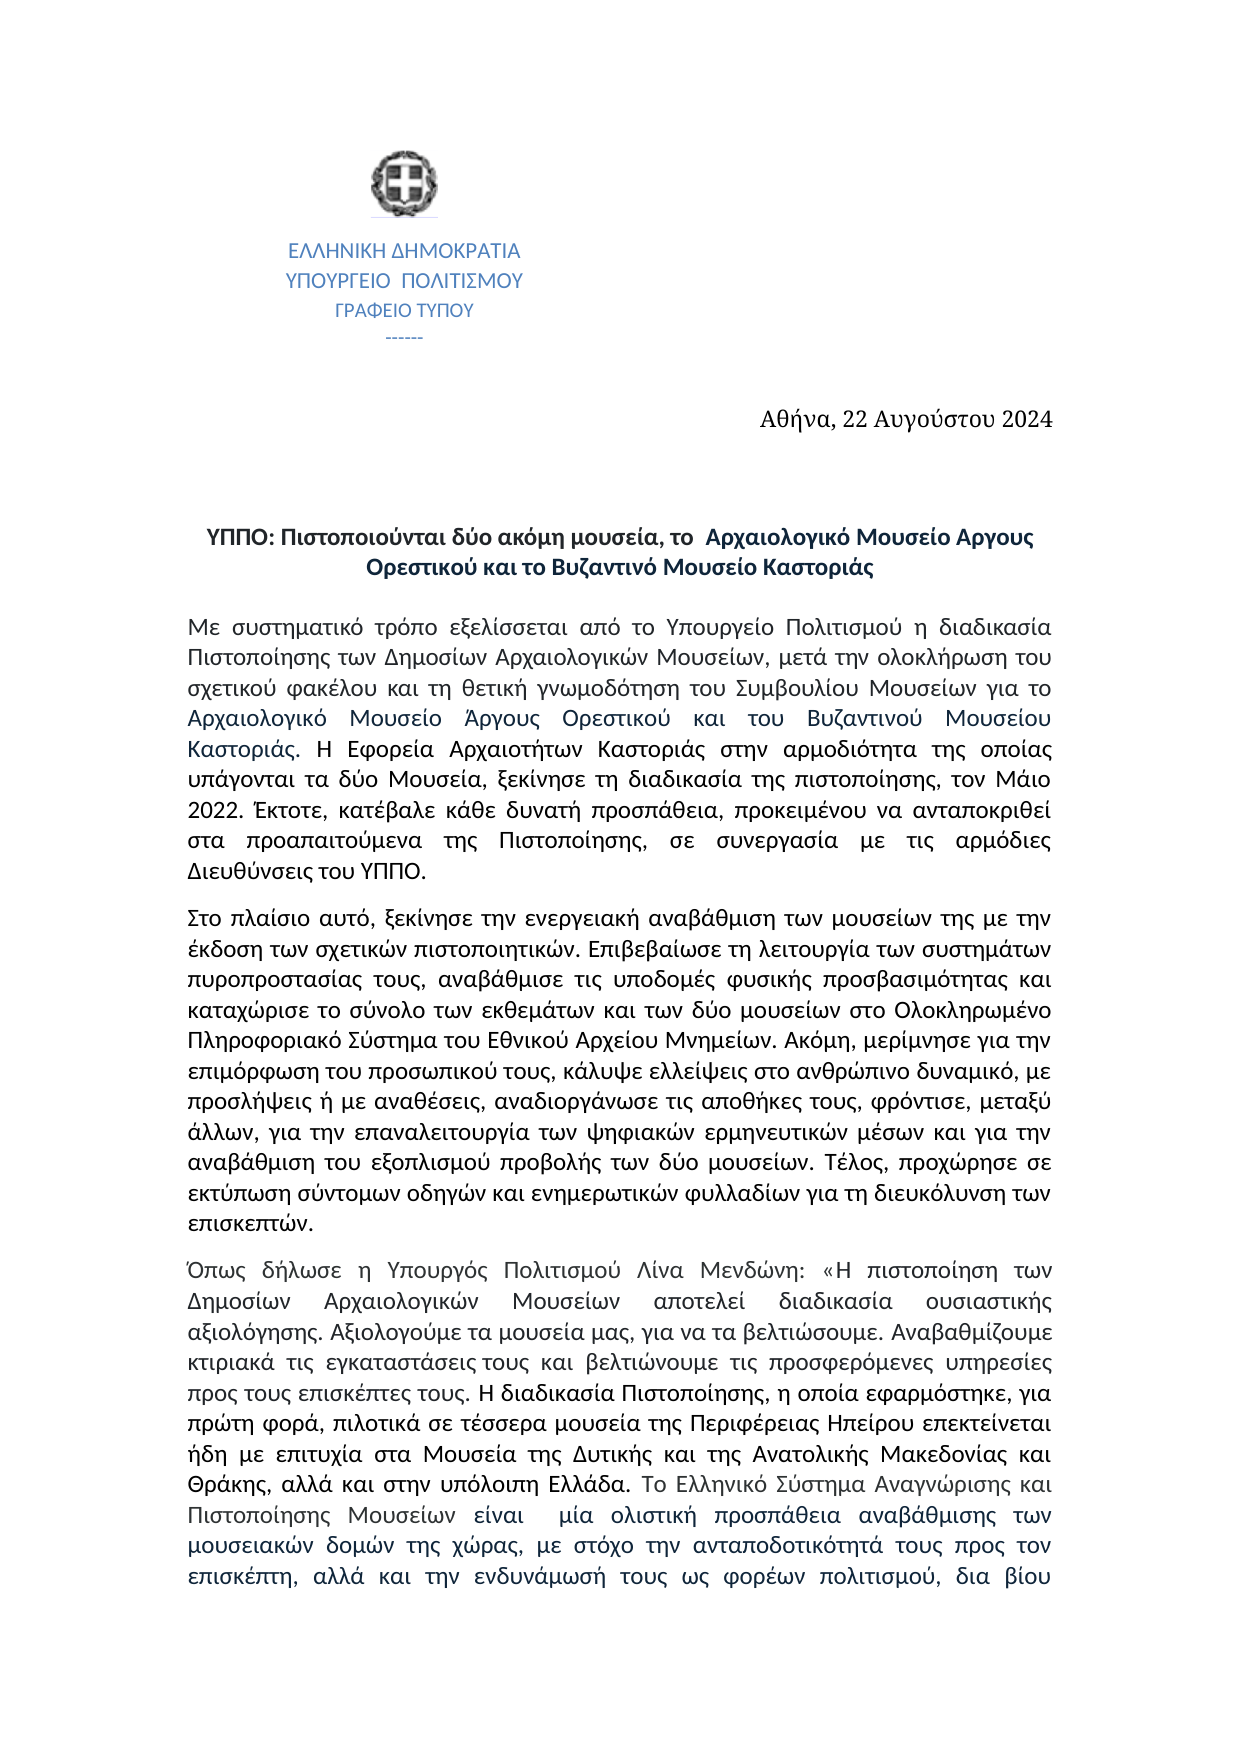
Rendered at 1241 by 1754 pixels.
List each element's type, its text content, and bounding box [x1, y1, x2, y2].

text ΥΠΠΟ: Πιστοποιούνται δύο ακόμη μουσεία, το Αρχαιολογικό Μουσείο Αργους Ορεστικού και το Βυζαντινό Μουσείο Καστοριάς [187, 521, 1053, 582]
picture [370, 150, 438, 218]
text Στο πλαίσιο αυτό, ξεκίνησε την ενεργειακή αναβάθμιση των μουσείων της με την έκδοση των σχετικών πιστοποιητικών. Επιβεβαίωσε τη λειτουργία των συστημάτων πυροπροστασίας τους, αναβάθμισε τις υποδομές φυσικής προσβασιμότητας και καταχώρισε το σύνολο των εκθεμάτων και των δύο μουσείων στο Ολοκληρωμένο Πληροφοριακό Σύστημα του Εθνικού Αρχείου Μνημείων. Ακόμη, μερίμνησε για την επιμόρφωση του προσωπικού τους, κάλυψε ελλείψεις στο ανθρώπινο δυναμικό, με προσλήψεις ή με αναθέσεις, αναδιοργάνωσε τις αποθήκες τους, φρόντισε, μεταξύ άλλων, για την επαναλειτουργία των ψηφιακών ερμηνευτικών μέσων και για την αναβάθμιση του εξοπλισμού προβολής των δύο μουσείων. Τέλος, προχώρησε σε εκτύπωση σύντομων οδηγών και ενημερωτικών φυλλαδίων για τη διευκόλυνση των επισκεπτών. [187, 902, 1053, 1238]
text Με συστηματικό τρόπο εξελίσσεται από το Υπουργείο Πολιτισμού η διαδικασία Πιστοποίησης των Δημοσίων Αρχαιολογικών Μουσείων, μετά την ολοκλήρωση του σχετικού φακέλου και τη θετική γνωμοδότηση του Συμβουλίου Μουσείων για το Αρχαιολογικό Μουσείο Άργους Ορεστικού και του Βυζαντινού Μουσείου Καστοριάς. Η Εφορεία Αρχαιοτήτων Καστοριάς στην αρμοδιότητα της οποίας υπάγονται τα δύο Μουσεία, ξεκίνησε τη διαδικασία της πιστοποίησης, τον Μάιο 2022. Έκτοτε, κατέβαλε κάθε δυνατή προσπάθεια, προκειμένου να ανταποκριθεί στα προαπαιτούμενα της Πιστοποίησης, σε συνεργασία με τις αρμόδιες Διευθύνσεις του ΥΠΠΟ. [187, 611, 1053, 886]
text Αθήνα, 22 Αυγούστου 2024 [637, 403, 1053, 434]
